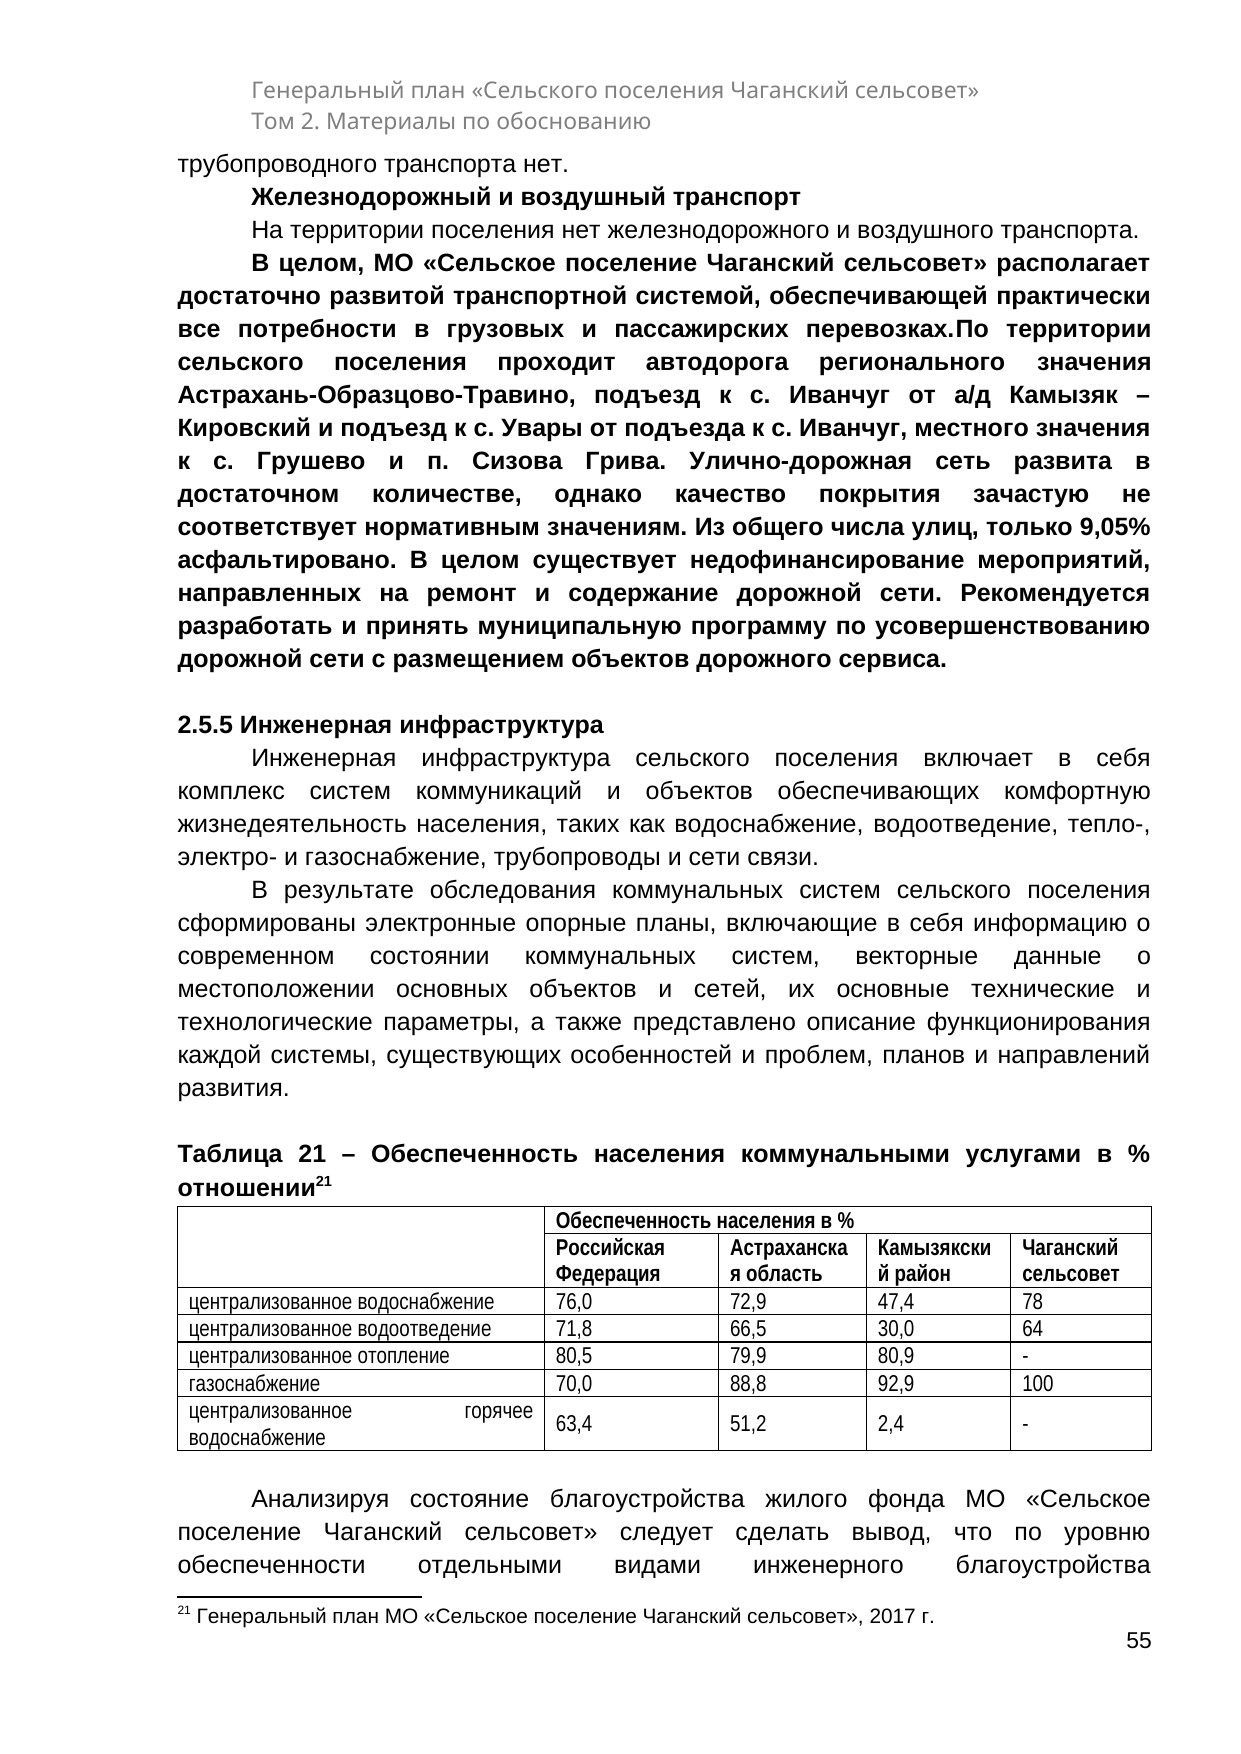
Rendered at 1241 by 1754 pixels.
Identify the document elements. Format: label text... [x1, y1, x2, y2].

table_cell централизованное водоотведение [178, 1315, 544, 1341]
table_cell 78 [1011, 1288, 1151, 1314]
text На территории поселения нет железнодорожного и воздушного транспорта. [177, 215, 1152, 244]
table_header Обеспеченность населения в % [545, 1207, 1151, 1233]
table_cell централизованное отопление [178, 1343, 544, 1369]
text Железнодорожный и воздушный транспорт [177, 182, 1152, 211]
table_cell - [1011, 1397, 1151, 1450]
table_header [178, 1207, 544, 1287]
table_cell централизованное водоснабжение [178, 1288, 544, 1314]
table_cell 88,8 [719, 1370, 866, 1396]
text В результате обследования коммунальных систем сельского поселения сформированы электронные опорные планы, включающие в себя информацию о современном состоянии коммунальных систем, векторные данные о местоположении основных объектов и сетей, их основные технические и технологические параметры, а также представлено описание функционирования каждой системы, существующих особенностей и проблем, планов и направлений развития. [177, 875, 1152, 1102]
table_cell 71,8 [545, 1315, 718, 1341]
table_cell централизованное горячее водоснабжение [178, 1397, 544, 1450]
table_cell 80,5 [545, 1343, 718, 1369]
table_cell 76,0 [545, 1288, 718, 1314]
table_cell 51,2 [719, 1397, 866, 1450]
table_cell газоснабжение [178, 1370, 544, 1396]
text Инженерная инфраструктура сельского поселения включает в себя комплекс систем коммуникаций и объектов обеспечивающих комфортную жизнедеятельность населения, таких как водоснабжение, водоотведение, тепло-, электро- и газоснабжение, трубопроводы и сети связи. [177, 743, 1152, 871]
table_cell 63,4 [545, 1397, 718, 1450]
table_cell 64 [1011, 1315, 1151, 1341]
table_cell - [1011, 1343, 1151, 1369]
table_cell Астраханская область [719, 1234, 866, 1287]
table_cell 72,9 [719, 1288, 866, 1314]
table_cell 79,9 [719, 1343, 866, 1369]
text В целом, МО «Сельское поселение Чаганский сельсовет» располагает достаточно развитой транспортной системой, обеспечивающей практически все потребности в грузовых и пассажирских перевозках.По территории сельского поселения проходит автодорога регионального значения Астрахань-Образцово-Травино, подъезд к с. Иванчуг от а/д Камызяк – Кировский и подъезд к с. Увары от подъезда к с. Иванчуг, местного значения к с. Грушево и п. Сизова Грива. Улично-дорожная сеть развита в достаточном количестве, однако качество покрытия зачастую не соответствует нормативным значениям. Из общего числа улиц, только 9,05% асфальтировано. В целом существует недофинансирование мероприятий, направленных на ремонт и содержание дорожной сети. Рекомендуется разработать и принять муниципальную программу по усовершенствованию дорожной сети с размещением объектов дорожного сервиса. [177, 248, 1152, 673]
text Таблица 21 – Обеспеченность населения коммунальными услугами в % отношении [177, 1139, 1152, 1201]
table_cell Российская Федерация [545, 1234, 718, 1287]
text 2.5.5 Инженерная инфраструктура [177, 710, 1152, 739]
table_cell 80,9 [867, 1343, 1010, 1369]
table_cell Камызякский район [867, 1234, 1010, 1287]
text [177, 1484, 1152, 1579]
table_cell 30,0 [867, 1315, 1010, 1341]
table_cell 66,5 [719, 1315, 866, 1341]
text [177, 149, 1152, 178]
table_cell 70,0 [545, 1370, 718, 1396]
table_cell Чаганский сельсовет [1011, 1234, 1151, 1287]
table_cell 92,9 [867, 1370, 1010, 1396]
table_cell 100 [1011, 1370, 1151, 1396]
table_cell 47,4 [867, 1288, 1010, 1314]
table_cell 2,4 [867, 1397, 1010, 1450]
